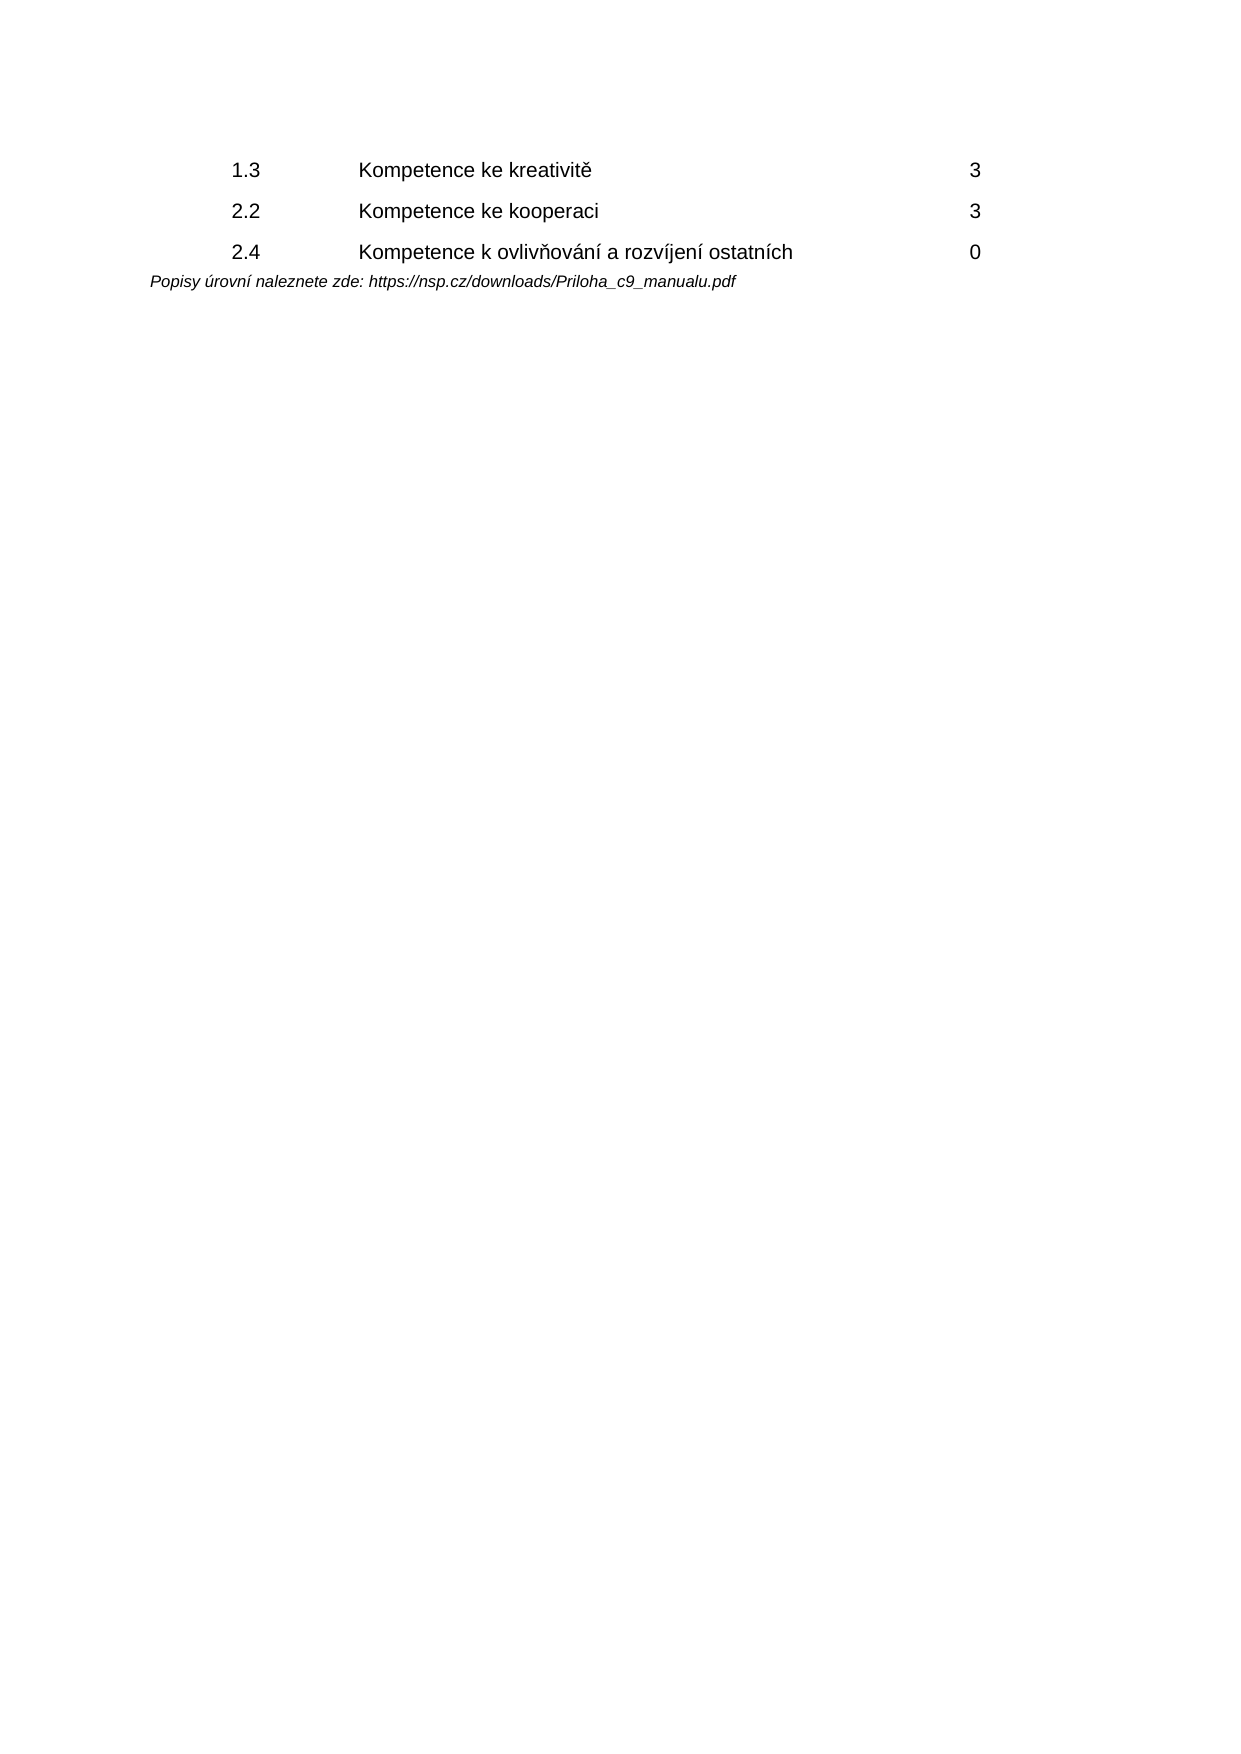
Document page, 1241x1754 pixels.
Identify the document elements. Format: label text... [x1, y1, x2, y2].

table_cell 2.2 [142, 191, 350, 231]
table_cell 0 [871, 231, 1079, 272]
table_cell 2.4 [142, 231, 350, 272]
table_cell 1.3 [142, 150, 350, 191]
table_cell Kompetence k ovlivňování a rozvíjení ostatních [350, 231, 871, 272]
table_cell Kompetence ke kreativitě [350, 150, 871, 191]
text Popisy úrovní naleznete zde: https://nsp.cz/downloads/Priloha_c9_manualu.pdf [150, 272, 1090, 291]
table_cell 3 [871, 191, 1079, 231]
table_cell 3 [871, 150, 1079, 191]
table_cell Kompetence ke kooperaci [350, 191, 871, 231]
